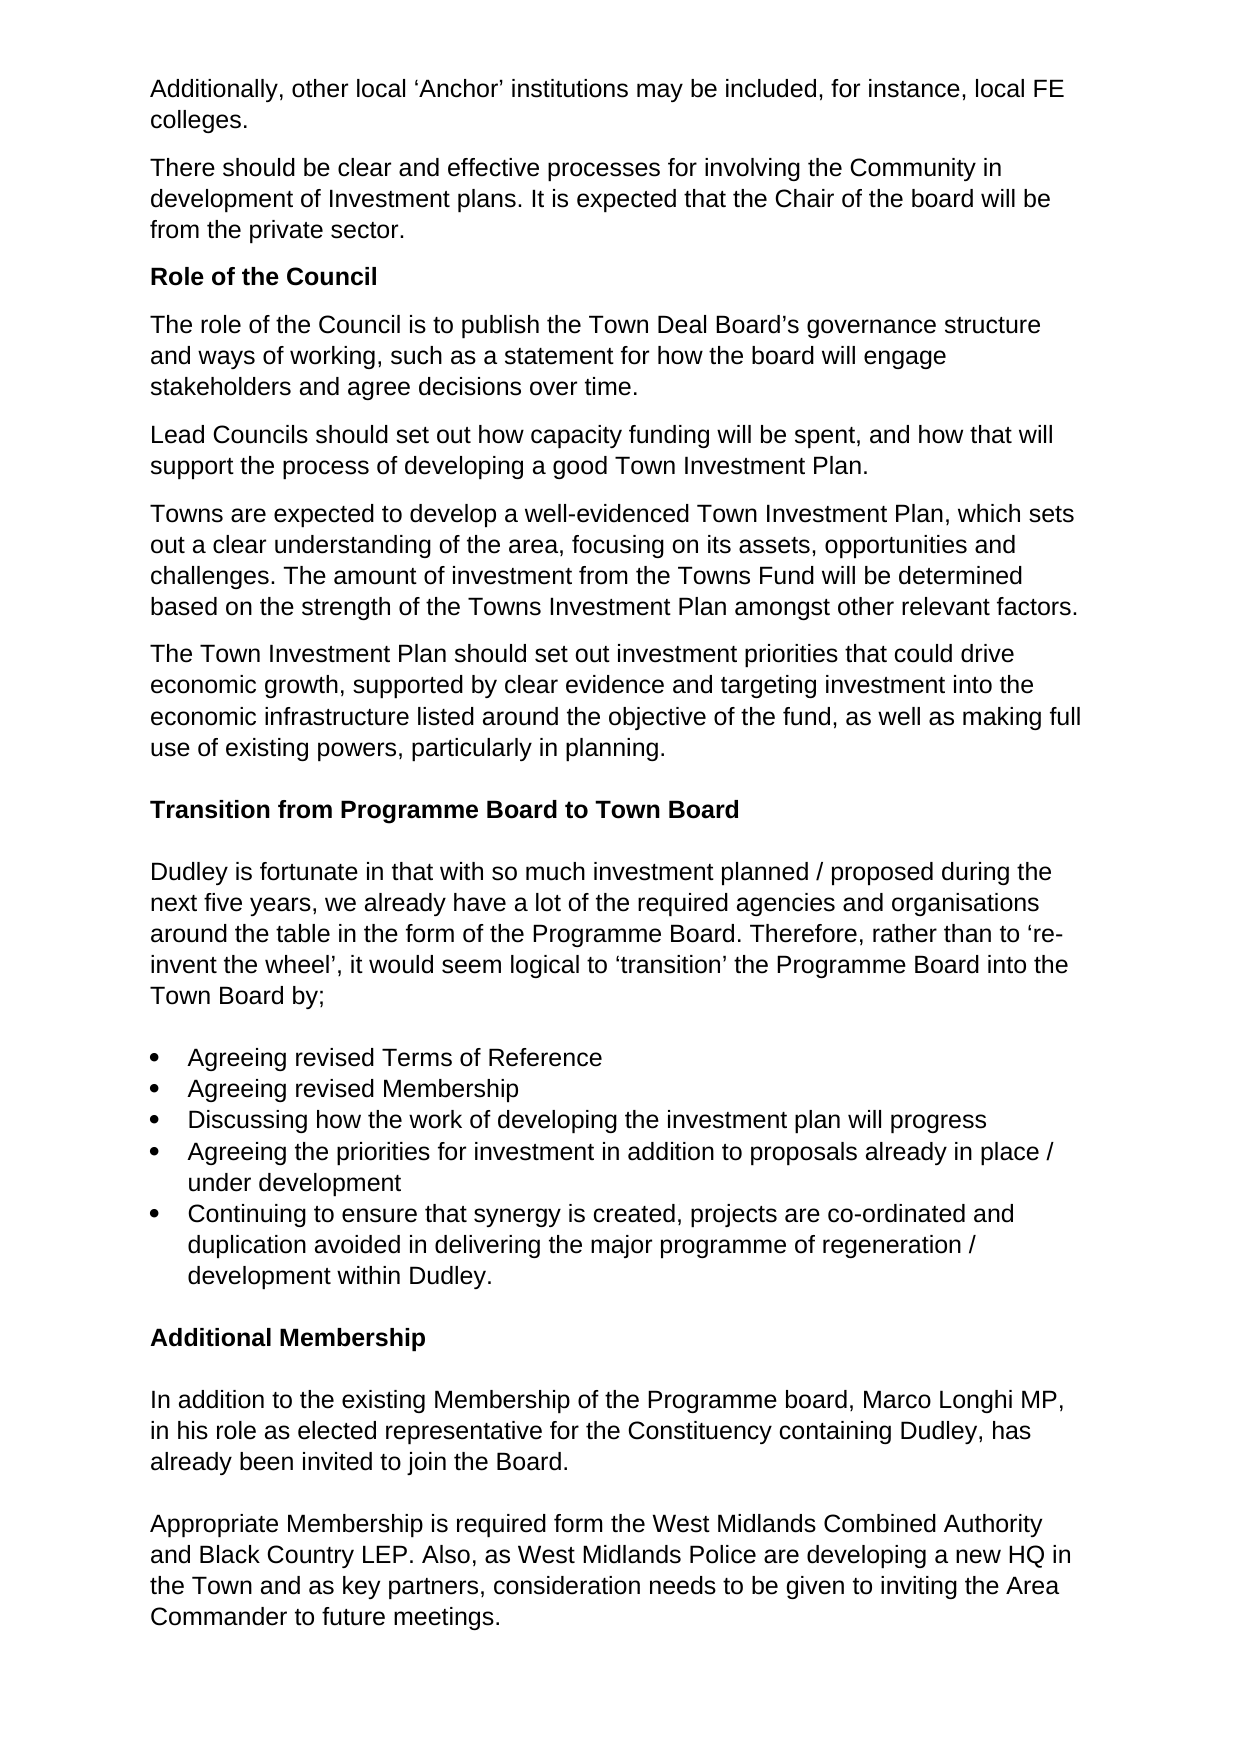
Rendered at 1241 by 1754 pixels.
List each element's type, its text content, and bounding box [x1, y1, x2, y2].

list Agreeing the priorities for investment in addition to proposals already in place / under development [150, 1136, 1090, 1196]
text Additional Membership [150, 1323, 1090, 1352]
text Role of the Council [150, 262, 1090, 291]
text Appropriate Membership is required form the West Midlands Combined Authority and Black Country LEP. Also, as West Midlands Police are developing a new HQ in the Town and as key partners, consideration needs to be given to inviting the Area Commander to future meetings. [150, 1509, 1090, 1631]
text Towns are expected to develop a well-evidenced Town Investment Plan, which sets out a clear understanding of the area, focusing on its assets, opportunities and challenges. The amount of investment from the Towns Fund will be determined based on the strength of the Towns Investment Plan amongst other relevant factors. [150, 499, 1090, 621]
text Additionally, other local ‘Anchor’ institutions may be included, for instance, local FE colleges. [150, 74, 1090, 134]
text There should be clear and effective processes for involving the Community in development of Investment plans. It is expected that the Chair of the board will be from the private sector. [150, 153, 1090, 243]
list Continuing to ensure that synergy is created, projects are co-ordinated and duplication avoided in delivering the major programme of regeneration / development within Dudley. [150, 1199, 1090, 1289]
list Agreeing revised Membership [150, 1074, 1090, 1103]
text The Town Investment Plan should set out investment priorities that could drive economic growth, supported by clear evidence and targeting investment into the economic infrastructure listed around the objective of the fund, as well as making full use of existing powers, particularly in planning. [150, 639, 1090, 761]
list Discussing how the work of developing the investment plan will progress [150, 1105, 1090, 1134]
text In addition to the existing Membership of the Programme board, Marco Longhi MP, in his role as elected representative for the Constituency containing Dudley, has already been invited to join the Board. [150, 1385, 1090, 1476]
text Dudley is fortunate in that with so much investment planned / proposed during the next five years, we already have a lot of the required agencies and organisations around the table in the form of the Programme Board. Therefore, rather than to ‘re-invent the wheel’, it would seem logical to ‘transition’ the Programme Board into the Town Board by; [150, 857, 1090, 1010]
text Lead Councils should set out how capacity funding will be spent, and how that will support the process of developing a good Town Investment Plan. [150, 420, 1090, 480]
text Transition from Programme Board to Town Board [150, 795, 1090, 823]
text The role of the Council is to publish the Town Deal Board’s governance structure and ways of working, such as a statement for how the board will engage stakeholders and agree decisions over time. [150, 310, 1090, 401]
list Agreeing revised Terms of Reference [150, 1043, 1090, 1072]
